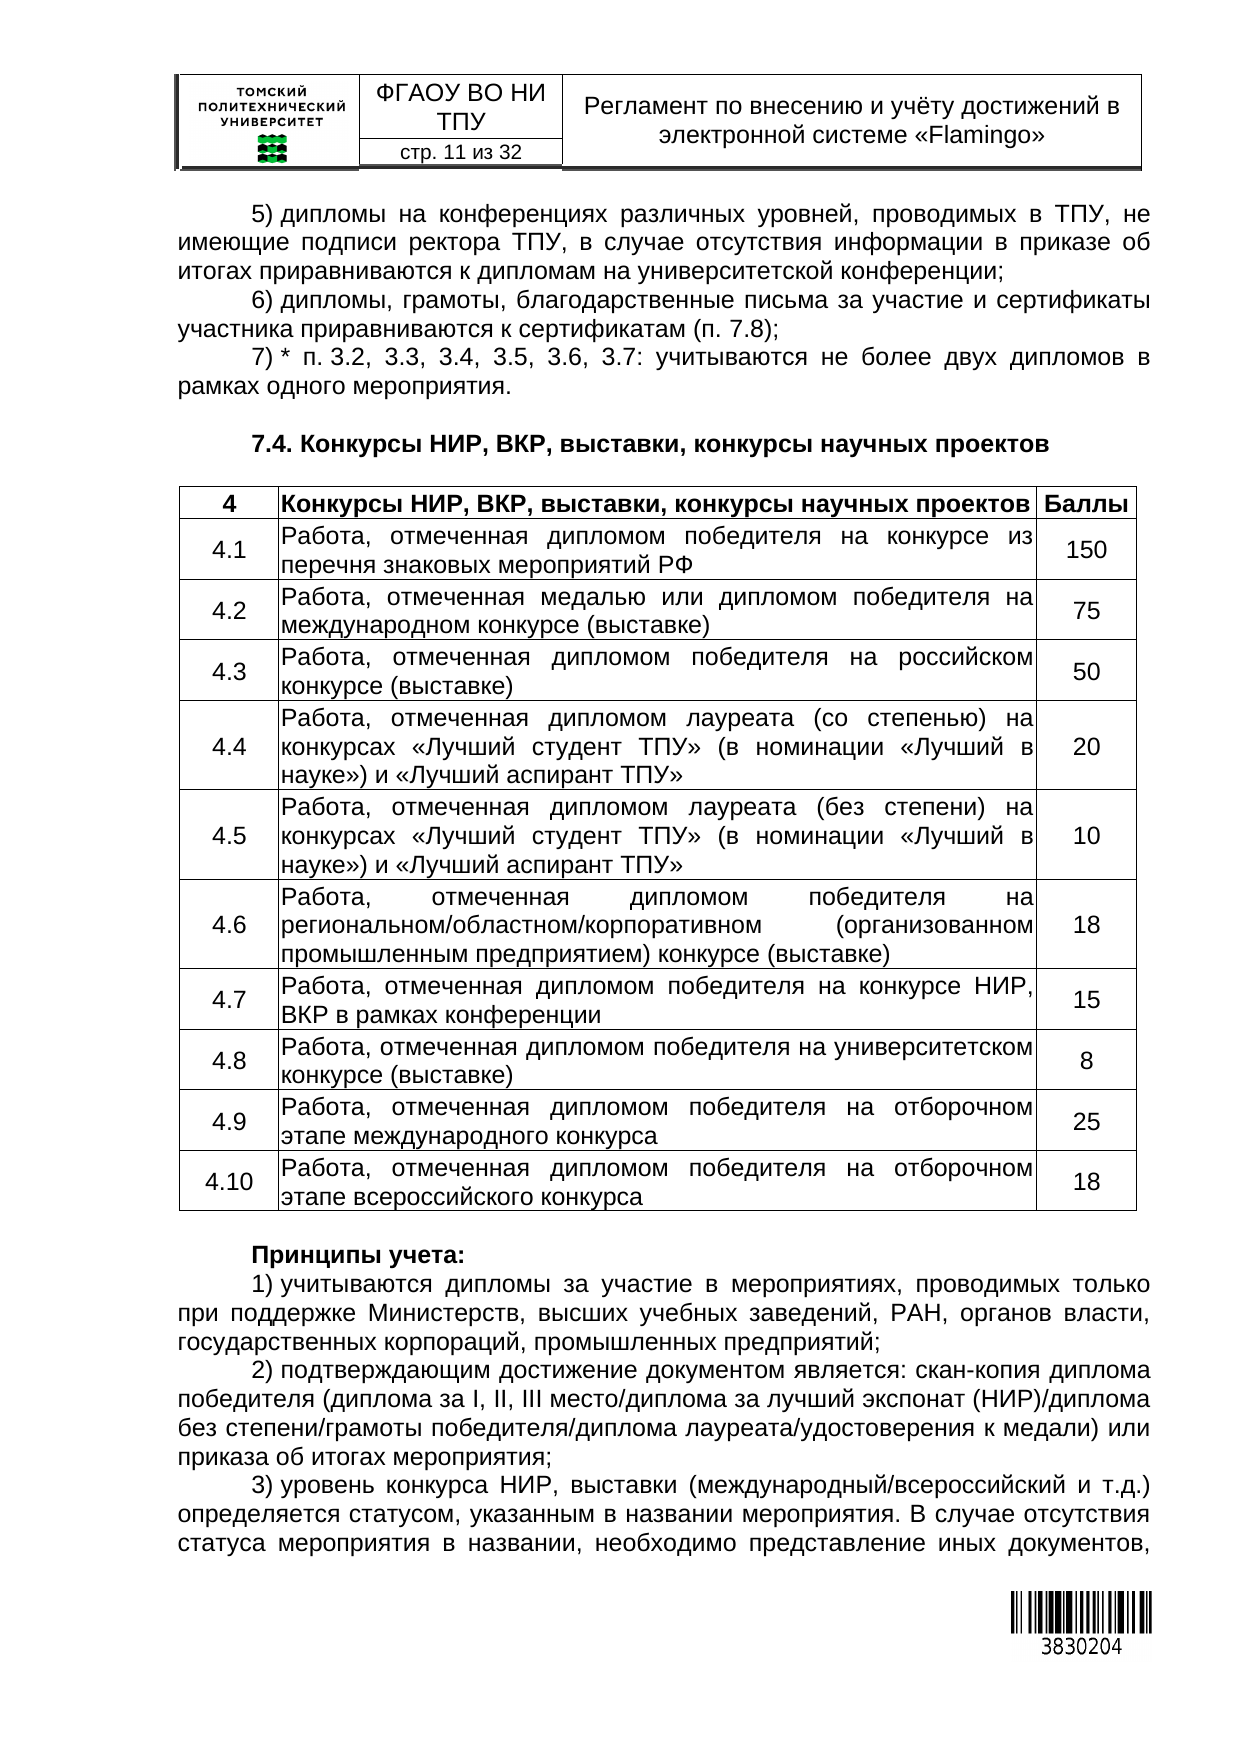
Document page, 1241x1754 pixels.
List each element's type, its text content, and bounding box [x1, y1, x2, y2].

table_cell Работа, отмеченная дипломом лауреата (без степени) на конкурсах «Лучший студент ТПУ» (в номинации «Лучший в науке») и «Лучший аспирант ТПУ» [279, 790, 1036, 878]
table_cell 4.7 [180, 969, 278, 1028]
table_cell Работа, отмеченная дипломом лауреата (со степенью) на конкурсах «Лучший студент ТПУ» (в номинации «Лучший в науке») и «Лучший аспирант ТПУ» [279, 701, 1036, 789]
table_cell Работа, отмеченная дипломом победителя на отборочном этапе всероссийского конкурса [279, 1151, 1036, 1210]
table_cell 4.6 [180, 880, 278, 968]
table_cell 18 [1037, 880, 1136, 968]
table_cell 4.4 [180, 701, 278, 789]
text 5) дипломы на конференциях различных уровней, проводимых в ТПУ, не имеющие подписи ректора ТПУ, в случае отсутствия информации в приказе об итогах приравниваются к дипломам на университетской конференции; [177, 198, 1152, 285]
table_cell 4.9 [180, 1090, 278, 1150]
table_cell 4.3 [180, 640, 278, 700]
text Принципы учета: [177, 1240, 1152, 1269]
table_cell 20 [1037, 701, 1136, 789]
table_cell 18 [1037, 1151, 1136, 1210]
table_cell 4.10 [180, 1151, 278, 1210]
picture [188, 81, 350, 165]
table_cell Работа, отмеченная дипломом победителя на конкурсе НИР, ВКР в рамках конференции [279, 969, 1036, 1028]
table_cell 4.8 [180, 1030, 278, 1089]
table_cell 10 [1037, 790, 1136, 878]
table_header 4 [180, 487, 278, 518]
table_cell 75 [1037, 580, 1136, 639]
table_cell Работа, отмеченная дипломом победителя на университетском конкурсе (выставке) [279, 1030, 1036, 1089]
text 2) подтверждающим достижение документом является: скан-копия диплома победителя (диплома за I, II, III место/диплома за лучший экспонат (НИР)/диплома без степени/грамоты победителя/диплома лауреата/удостоверения к медали) или приказа об итогах мероприятия; [177, 1355, 1152, 1470]
table_cell 4.5 [180, 790, 278, 878]
table_header Баллы [1037, 487, 1136, 518]
subtitle 7.4. Конкурсы НИР, ВКР, выставки, конкурсы научных проектов [177, 428, 1152, 457]
table_cell Работа, отмеченная дипломом победителя на региональном/областном/корпоративном (организованном промышленным предприятием) конкурсе (выставке) [279, 880, 1036, 968]
text 1) учитываются дипломы за участие в мероприятиях, проводимых только при поддержке Министерств, высших учебных заведений, РАН, органов власти, государственных корпораций, промышленных предприятий; [177, 1269, 1152, 1355]
table_cell Работа, отмеченная дипломом победителя на российском конкурсе (выставке) [279, 640, 1036, 700]
text 7) * п. 3.2, 3.3, 3.4, 3.5, 3.6, 3.7: учитываются не более двух дипломов в рамках одного мероприятия. [177, 342, 1152, 400]
table_cell Работа, отмеченная дипломом победителя на конкурсе из перечня знаковых мероприятий РФ [279, 519, 1036, 578]
table_cell Работа, отмеченная медалью или дипломом победителя на международном конкурсе (выставке) [279, 580, 1036, 639]
table_header Конкурсы НИР, ВКР, выставки, конкурсы научных проектов [279, 487, 1036, 518]
table_cell 150 [1037, 519, 1136, 578]
table_cell 15 [1037, 969, 1136, 1028]
table_cell Работа, отмеченная дипломом победителя на отборочном этапе международного конкурса [279, 1090, 1036, 1150]
picture [1011, 1591, 1152, 1662]
table_cell 8 [1037, 1030, 1136, 1089]
table_cell 4.1 [180, 519, 278, 578]
table_cell 25 [1037, 1090, 1136, 1150]
text 6) дипломы, грамоты, благодарственные письма за участие и сертификаты участника приравниваются к сертификатам (п. 7.8); [177, 285, 1152, 342]
table_cell 4.2 [180, 580, 278, 639]
table_cell 50 [1037, 640, 1136, 700]
